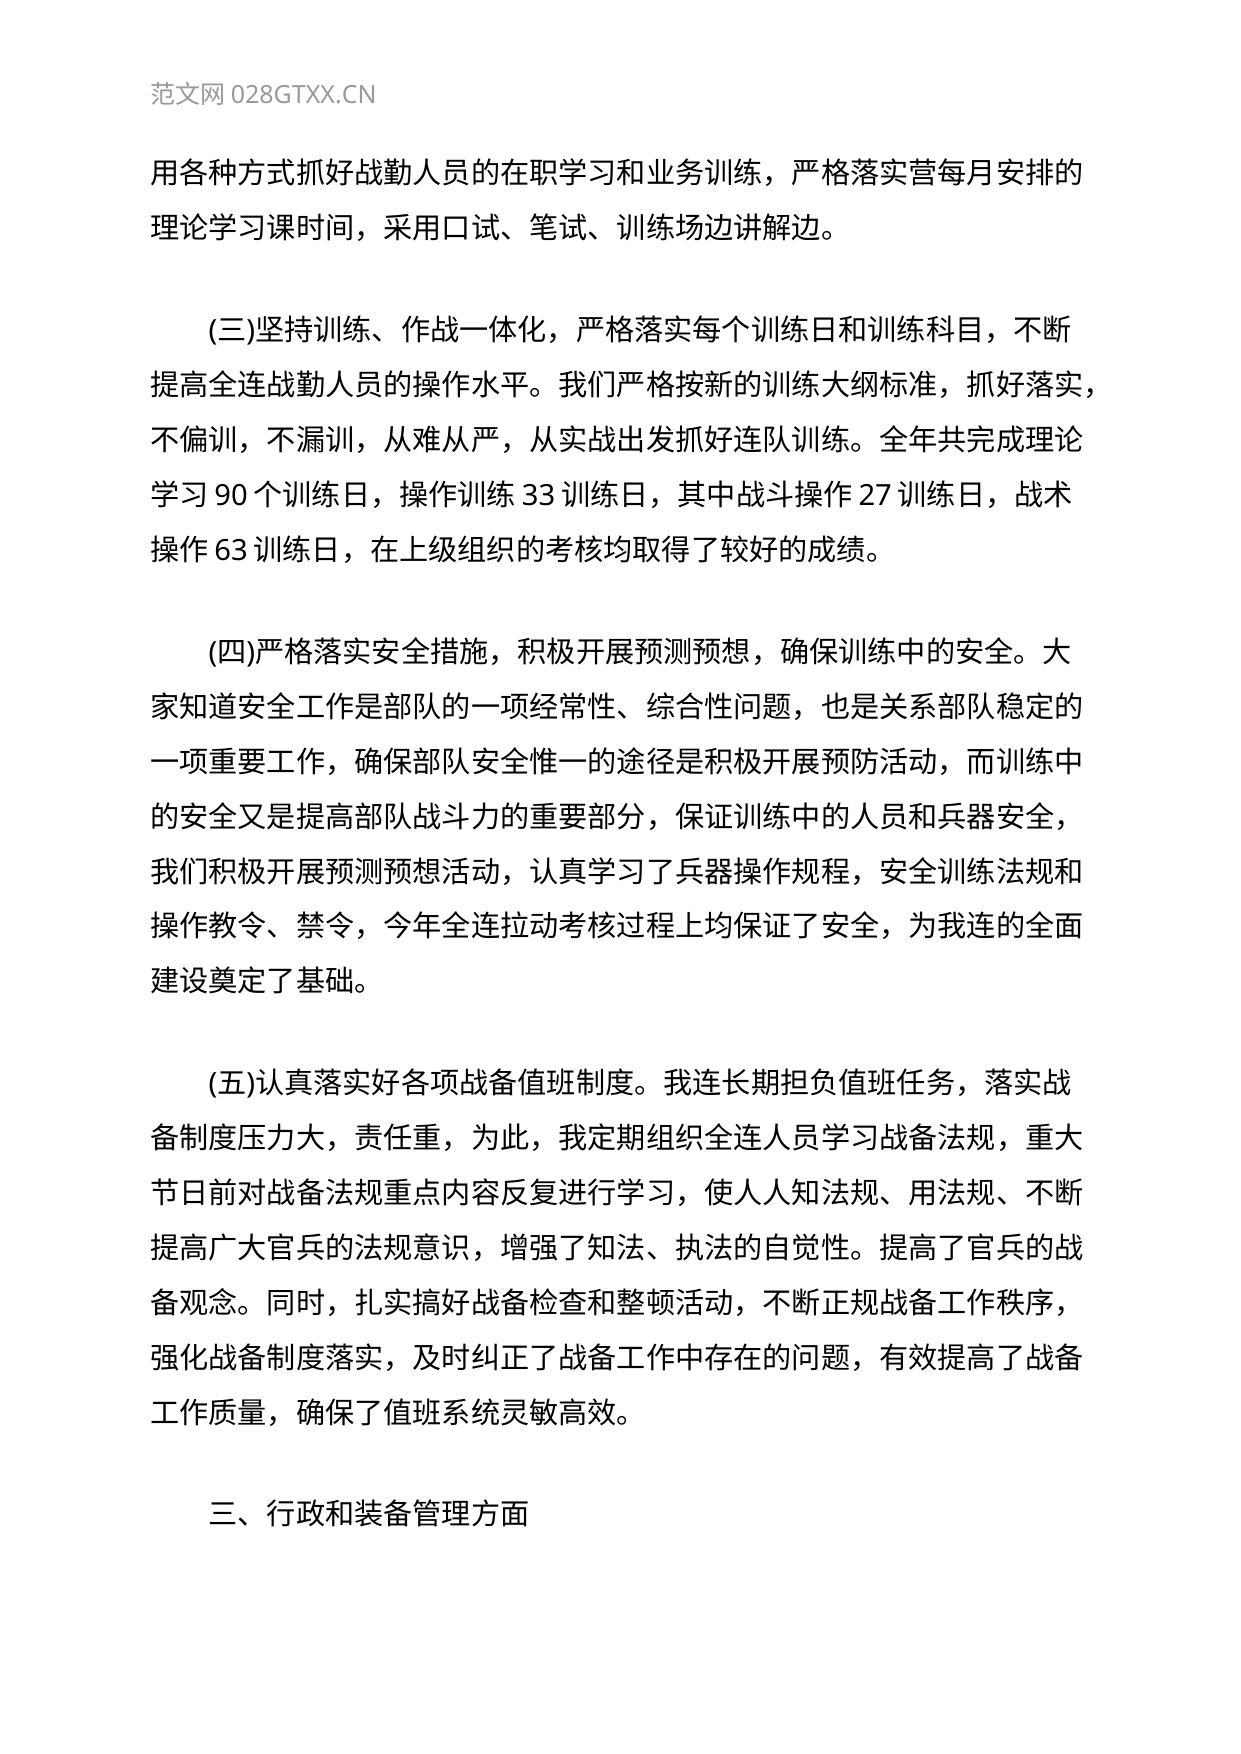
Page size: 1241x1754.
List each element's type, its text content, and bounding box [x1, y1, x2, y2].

text (三)坚持训练、作战一体化，严格落实每个训练日和训练科目，不断提高全连战勤人员的操作水平。我们严格按新的训练大纲标准，抓好落实，不偏训，不漏训，从难从严，从实战出发抓好连队训练。全年共完成理论学习90个训练日，操作训练33训练日，其中战斗操作27训练日，战术操作63训练日，在上级组织的考核均取得了较好的成绩。 [150, 307, 1090, 569]
text 三、行政和装备管理方面 [150, 1491, 1090, 1533]
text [150, 150, 1090, 247]
text (五)认真落实好各项战备值班制度。我连长期担负值班任务，落实战备制度压力大，责任重，为此，我定期组织全连人员学习战备法规，重大节日前对战备法规重点内容反复进行学习，使人人知法规、用法规、不断提高广大官兵的法规意识，增强了知法、执法的自觉性。提高了官兵的战备观念。同时，扎实搞好战备检查和整顿活动，不断正规战备工作秩序，强化战备制度落实，及时纠正了战备工作中存在的问题，有效提高了战备工作质量，确保了值班系统灵敏高效。 [150, 1060, 1090, 1431]
text (四)严格落实安全措施，积极开展预测预想，确保训练中的安全。大家知道安全工作是部队的一项经常性、综合性问题，也是关系部队稳定的一项重要工作，确保部队安全惟一的途径是积极开展预防活动，而训练中的安全又是提高部队战斗力的重要部分，保证训练中的人员和兵器安全，我们积极开展预测预想活动，认真学习了兵器操作规程，安全训练法规和操作教令、禁令，今年全连拉动考核过程上均保证了安全，为我连的全面建设奠定了基础。 [150, 628, 1090, 1000]
